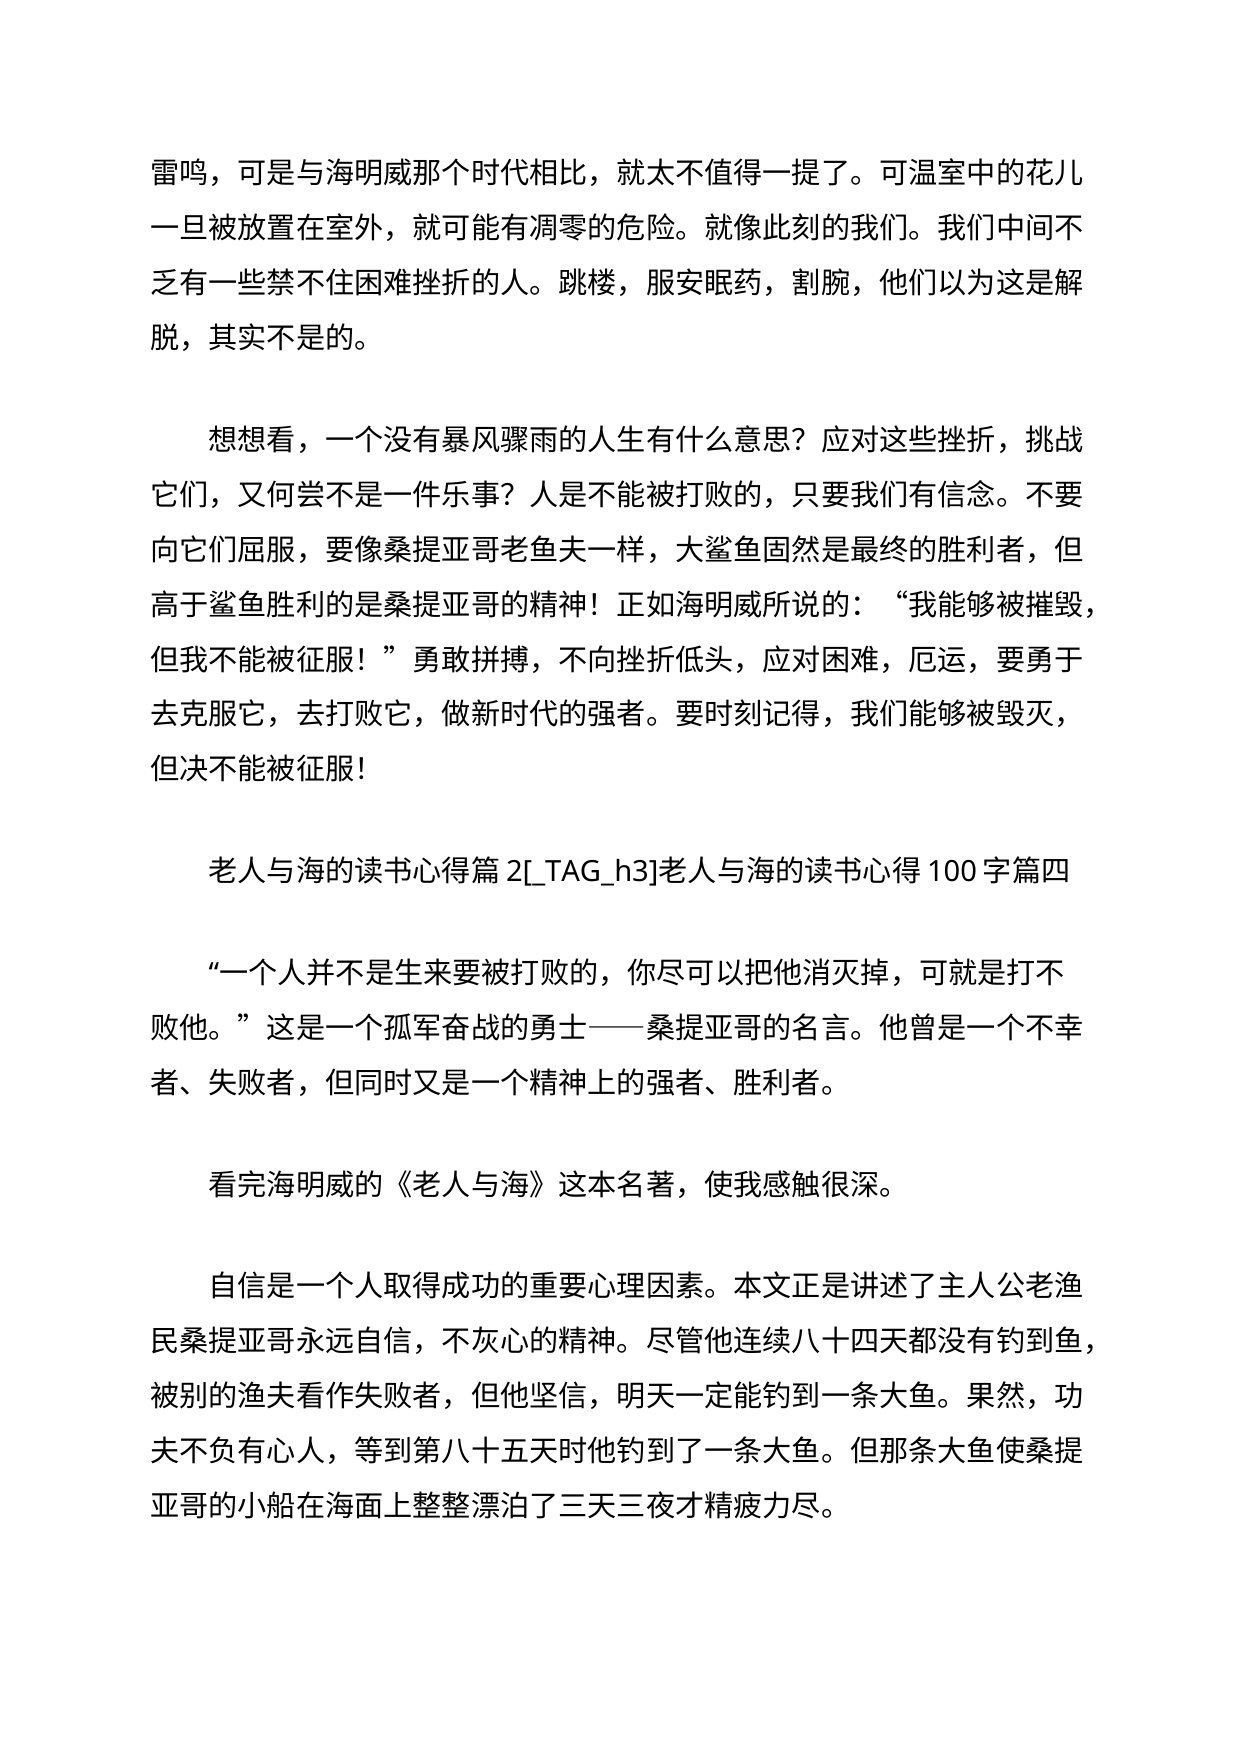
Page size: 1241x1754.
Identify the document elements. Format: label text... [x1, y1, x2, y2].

text 看完海明威的《老人与海》这本名著，使我感触很深。 [150, 1161, 1090, 1203]
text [150, 150, 1090, 357]
text 自信是一个人取得成功的重要心理因素。本文正是讲述了主人公老渔民桑提亚哥永远自信，不灰心的精神。尽管他连续八十四天都没有钓到鱼，被别的渔夫看作失败者，但他坚信，明天一定能钓到一条大鱼。果然，功夫不负有心人，等到第八十五天时他钓到了一条大鱼。但那条大鱼使桑提亚哥的小船在海面上整整漂泊了三天三夜才精疲力尽。 [150, 1263, 1090, 1525]
text 老人与海的读书心得篇2[_TAG_h3]老人与海的读书心得100字篇四 [150, 848, 1090, 890]
text 想想看，一个没有暴风骤雨的人生有什么意思？应对这些挫折，挑战它们，又何尝不是一件乐事？人是不能被打败的，只要我们有信念。不要向它们屈服，要像桑提亚哥老鱼夫一样，大鲨鱼固然是最终的胜利者，但高于鲨鱼胜利的是桑提亚哥的精神！正如海明威所说的：“我能够被摧毁，但我不能被征服！”勇敢拼搏，不向挫折低头，应对困难，厄运，要勇于去克服它，去打败它，做新时代的强者。要时刻记得，我们能够被毁灭，但决不能被征服！ [150, 416, 1090, 788]
text “一个人并不是生来要被打败的，你尽可以把他消灭掉，可就是打不败他。”这是一个孤军奋战的勇士——桑提亚哥的名言。他曾是一个不幸者、失败者，但同时又是一个精神上的强者、胜利者。 [150, 949, 1090, 1102]
